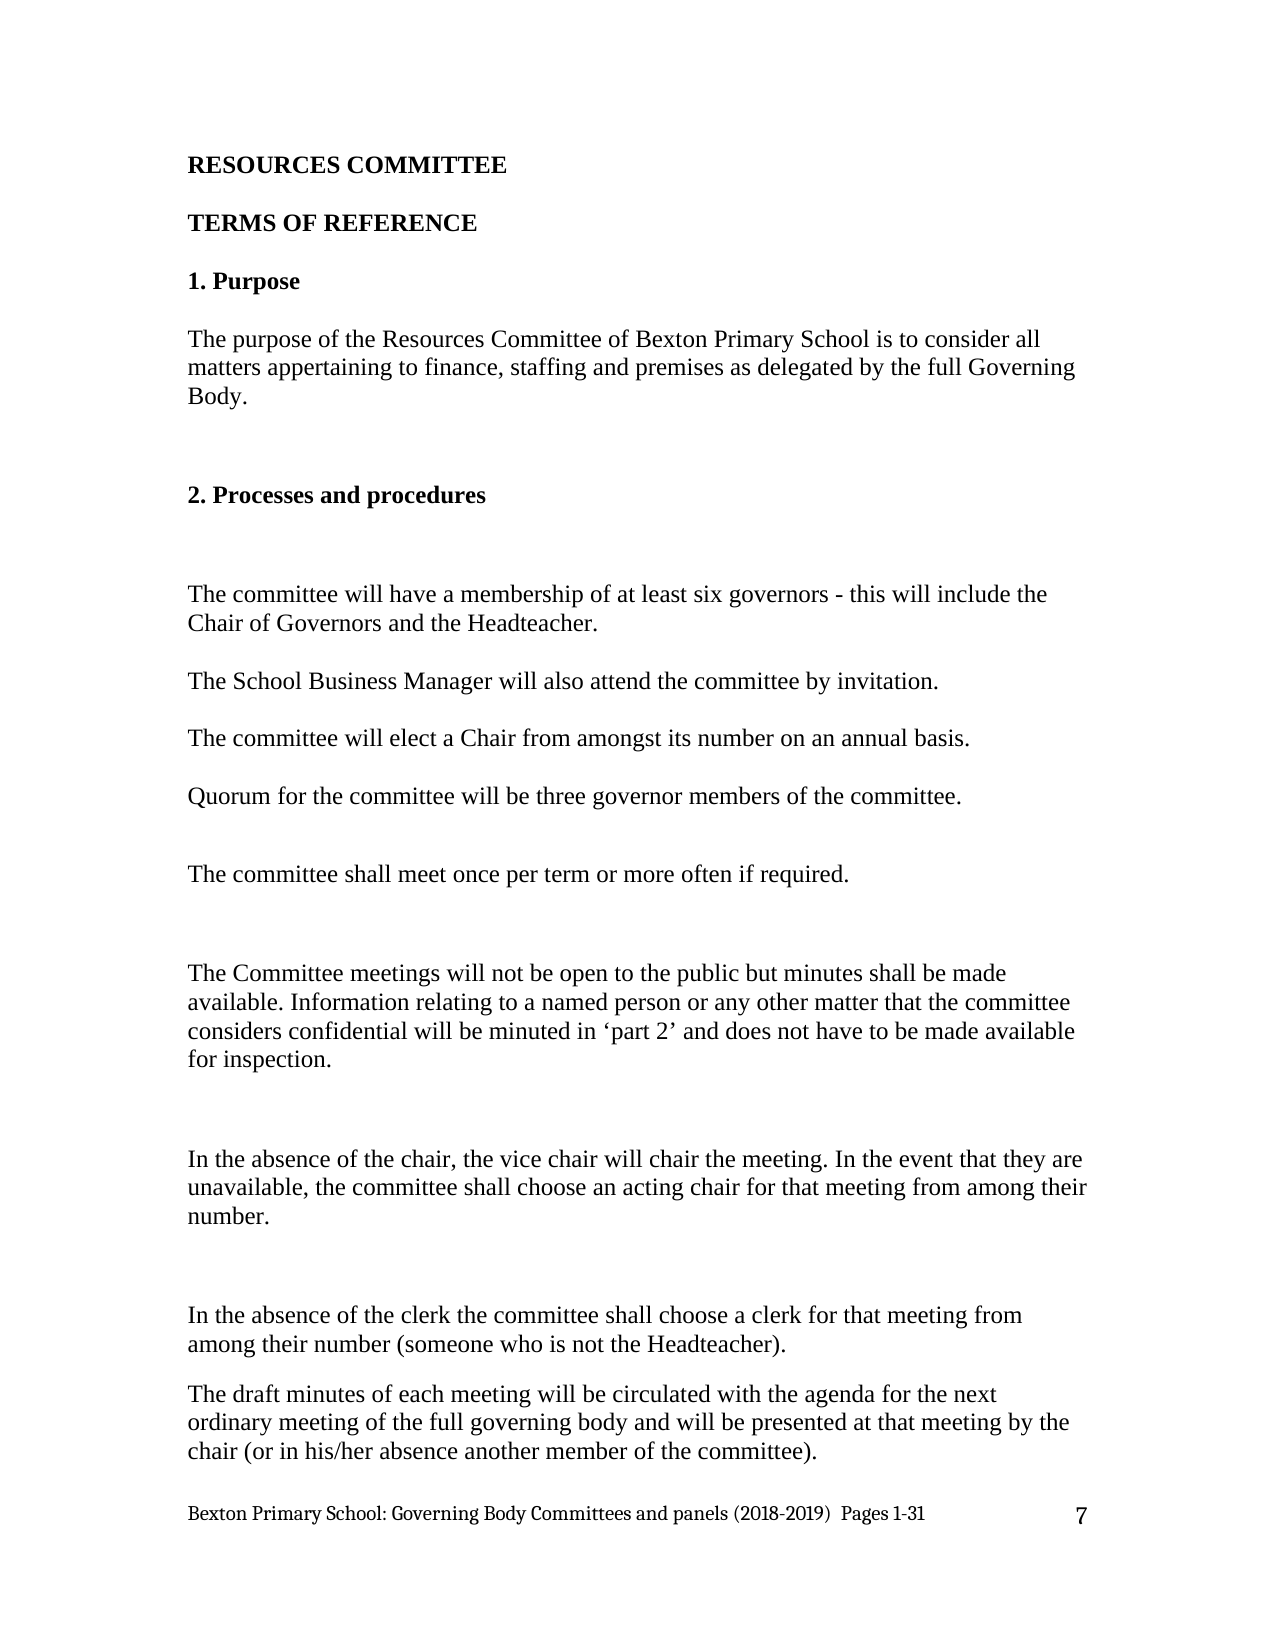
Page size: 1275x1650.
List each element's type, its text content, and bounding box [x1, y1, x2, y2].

text The purpose of the Resources Committee of Bexton Primary School is to consider all matters appertaining to finance, staffing and premises as delegated by the full Governing Body. [187, 324, 1087, 410]
text In the absence of the chair, the vice chair will chair the meeting. In the event that they are unavailable, the committee shall choose an acting chair for that meeting from among their number. [187, 1144, 1087, 1230]
text The committee shall meet once per term or more often if required. [187, 859, 1087, 888]
text Quorum for the committee will be three governor members of the committee. [187, 781, 1087, 809]
text The committee will have a membership of at least six governors - this will include the Chair of Governors and the Headteacher. [187, 579, 1087, 637]
text The Committee meetings will not be open to the public but minutes shall be made available. Information relating to a named person or any other matter that the committee considers confidential will be minuted in ‘part 2’ and does not have to be made available for inspection. [187, 958, 1087, 1073]
text The committee will elect a Chair from amongst its number on an annual basis. [187, 723, 1087, 752]
text The School Business Manager will also attend the committee by invitation. [187, 666, 1087, 694]
text 1. Purpose [187, 266, 1087, 294]
text In the absence of the clerk the committee shall choose a clerk for that meeting from among their number (someone who is not the Headteacher). [187, 1300, 1087, 1358]
text RESOURCES COMMITTEE [187, 150, 1087, 179]
text The draft minutes of each meeting will be circulated with the agenda for the next ordinary meeting of the full governing body and will be presented at that meeting by the chair (or in his/her absence another member of the committee). [187, 1379, 1087, 1465]
text TERMS OF REFERENCE [187, 208, 1087, 237]
text 2. Processes and procedures [187, 480, 1087, 509]
